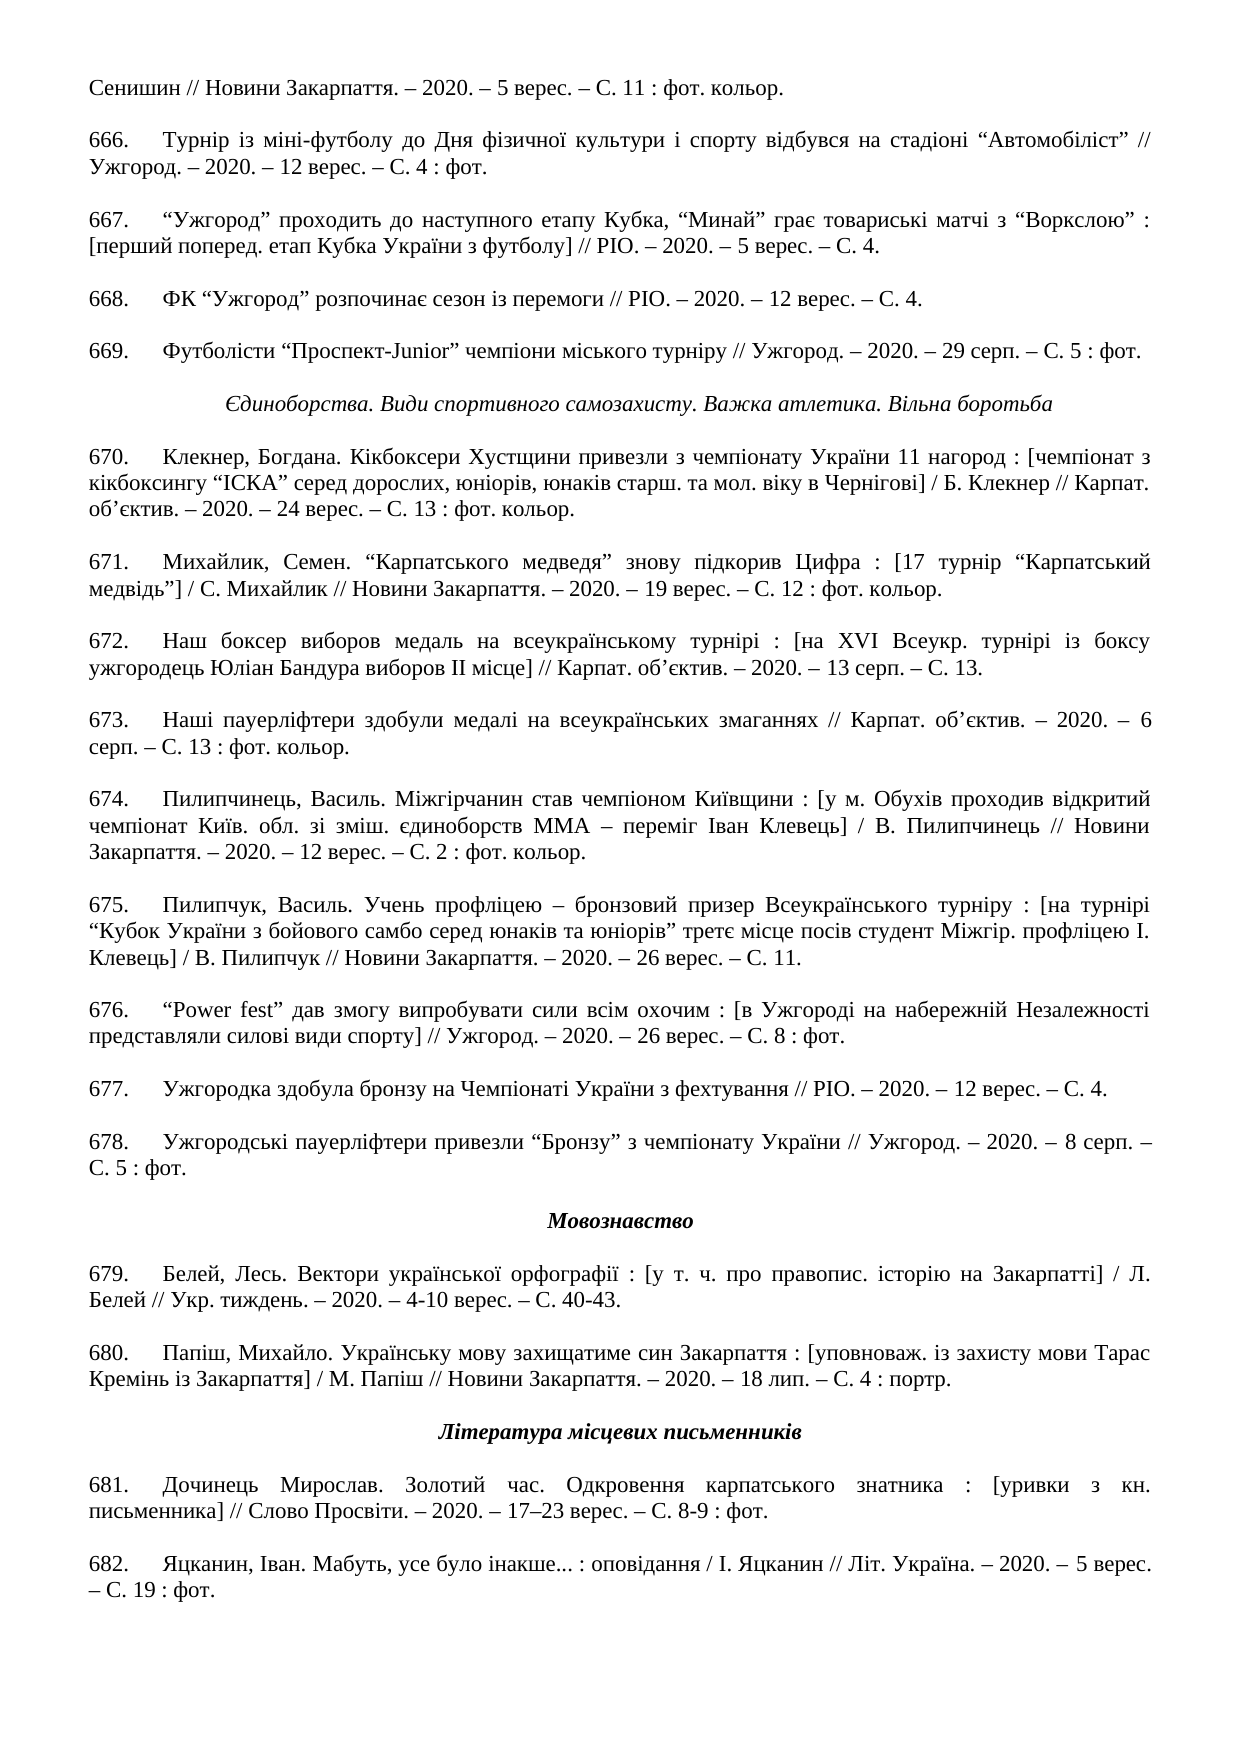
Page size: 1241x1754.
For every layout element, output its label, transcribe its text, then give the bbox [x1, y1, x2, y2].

list Папіш, Михайло. Українську мову захищатиме син Закарпаття : [уповноваж. із захисту мови Тарас Кремінь із Закарпаття] / М. Папіш // Новини Закарпаття. – 2020. – 18 лип. – С. 4 : портр. [89, 1339, 1152, 1392]
list Турнір із міні-футболу до Дня фізичної культури і спорту відбувся на стадіоні “Автомобілістˮ // Ужгород. – 2020. – 12 верес. – С. 4 : фот. [89, 127, 1152, 179]
list Белей, Лесь. Вектори української орфографії : [у т. ч. про правопис. історію на Закарпатті] / Л. Белей // Укр. тиждень. – 2020. – 4-10 верес. – С. 40-43. [89, 1260, 1152, 1312]
text Література місцевих письменників [89, 1418, 1152, 1444]
list Єдиноборства. Види спортивного самозахисту. Важка атлетика. Вільна боротьба [126, 390, 1152, 416]
text Мовознавство [89, 1207, 1152, 1233]
list Пилипчук, Василь. Учень профліцею – бронзовий призер Всеукраїнського турніру : [на турнірі “Кубок України з бойового самбо серед юнаків та юніорівˮ третє місце посів студент Міжгір. профліцею І. Клевець] / В. Пилипчук // Новини Закарпаття. – 2020. – 26 верес. – С. 11. [89, 891, 1152, 970]
list Пилипчинець, Василь. Міжгірчанин став чемпіоном Київщини : [у м. Обухів проходив відкритий чемпіонат Київ. обл. зі зміш. єдиноборств ММА – переміг Іван Клевець] / В. Пилипчинець // Новини Закарпаття. – 2020. – 12 верес. – С. 2 : фот. кольор. [89, 785, 1152, 864]
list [89, 74, 1152, 100]
list Дочинець Мирослав. Золотий час. Одкровення карпатського знатника : [уривки з кн. письменника] // Слово Просвіти. – 2020. – 17–23 верес. – С. 8-9 : фот. [89, 1471, 1152, 1523]
list Яцканин, Іван. Мабуть, усе було інакше... : оповідання / І. Яцканин // Літ. Україна. – 2020. – 5 верес. – С. 19 : фот. [89, 1550, 1152, 1602]
list “Ужгородˮ проходить до наступного етапу Кубка, “Минайˮ грає товариські матчі з “Воркслоюˮ : [перший поперед. етап Кубка України з футболу] // РІО. – 2020. – 5 верес. – С. 4. [89, 206, 1152, 258]
list Клекнер, Богдана. Кікбоксери Хустщини привезли з чемпіонату України 11 нагород : [чемпіонат з кікбоксингу “ІСКАˮ серед дорослих, юніорів, юнаків старш. та мол. віку в Чернігові] / Б. Клекнер // Карпат. об’єктив. – 2020. – 24 верес. – С. 13 : фот. кольор. [89, 443, 1152, 522]
list Ужгородка здобула бронзу на Чемпіонаті України з фехтування // РІО. – 2020. – 12 верес. – С. 4. [89, 1075, 1152, 1102]
list Михайлик, Семен. “Карпатського медведяˮ знову підкорив Цифра : [17 турнір “Карпатський медвідьˮ] / С. Михайлик // Новини Закарпаття. – 2020. – 19 верес. – С. 12 : фот. кольор. [89, 548, 1152, 601]
list Наш боксер виборов медаль на всеукраїнському турнірі : [на XVI Всеукр. турнірі із боксу ужгородець Юліан Бандура виборов ІІ місце] // Карпат. об’єктив. – 2020. – 13 серп. – С. 13. [89, 627, 1152, 680]
list Наші пауерліфтери здобули медалі на всеукраїнських змаганнях // Карпат. об’єктив. – 2020. – 6 серп. – С. 13 : фот. кольор. [89, 706, 1152, 759]
list ФК “Ужгородˮ розпочинає сезон із перемоги // РІО. – 2020. – 12 верес. – С. 4. [89, 285, 1152, 311]
list Ужгородські пауерліфтери привезли “Бронзуˮ з чемпіонату України // Ужгород. – 2020. – 8 серп. – С. 5 : фот. [89, 1128, 1152, 1181]
list “Power festˮ дав змогу випробувати сили всім охочим : [в Ужгороді на набережній Незалежності представляли силові види спорту] // Ужгород. – 2020. – 26 верес. – С. 8 : фот. [89, 996, 1152, 1049]
list Футболісти “Проспект-Juniorˮ чемпіони міського турніру // Ужгород. – 2020. – 29 серп. – С. 5 : фот. [89, 337, 1152, 364]
